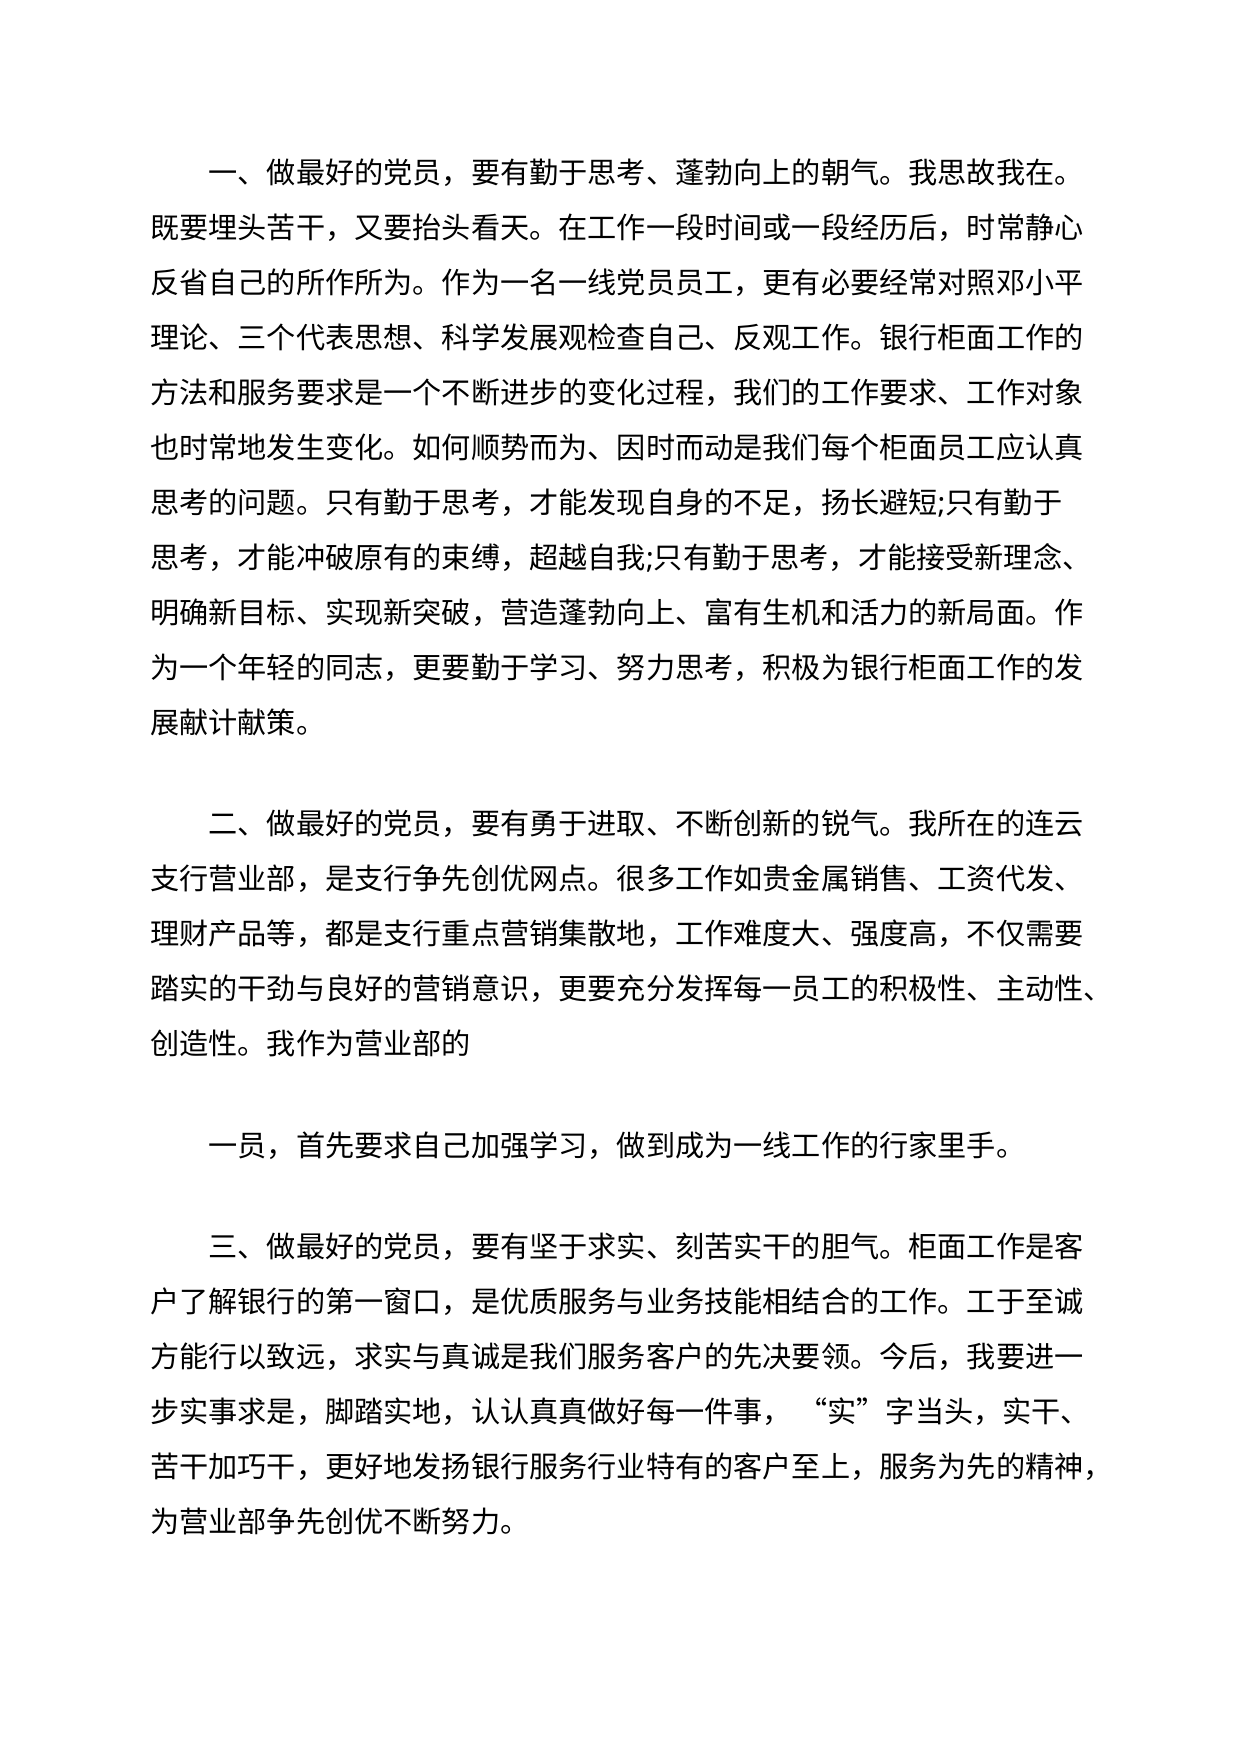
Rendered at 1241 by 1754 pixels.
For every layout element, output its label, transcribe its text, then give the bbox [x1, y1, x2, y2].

text 二、做最好的党员，要有勇于进取、不断创新的锐气。我所在的连云支行营业部，是支行争先创优网点。很多工作如贵金属销售、工资代发、理财产品等，都是支行重点营销集散地，工作难度大、强度高，不仅需要踏实的干劲与良好的营销意识，更要充分发挥每一员工的积极性、主动性、创造性。我作为营业部的 [150, 801, 1090, 1063]
text 一员，首先要求自己加强学习，做到成为一线工作的行家里手。 [150, 1122, 1090, 1164]
text 一、做最好的党员，要有勤于思考、蓬勃向上的朝气。我思故我在。既要埋头苦干，又要抬头看天。在工作一段时间或一段经历后，时常静心反省自己的所作所为。作为一名一线党员员工，更有必要经常对照邓小平理论、三个代表思想、科学发展观检查自己、反观工作。银行柜面工作的方法和服务要求是一个不断进步的变化过程，我们的工作要求、工作对象也时常地发生变化。如何顺势而为、因时而动是我们每个柜面员工应认真思考的问题。只有勤于思考，才能发现自身的不足，扬长避短;只有勤于思考，才能冲破原有的束缚，超越自我;只有勤于思考，才能接受新理念、明确新目标、实现新突破，营造蓬勃向上、富有生机和活力的新局面。作为一个年轻的同志，更要勤于学习、努力思考，积极为银行柜面工作的发展献计献策。 [150, 150, 1090, 741]
text 三、做最好的党员，要有坚于求实、刻苦实干的胆气。柜面工作是客户了解银行的第一窗口，是优质服务与业务技能相结合的工作。工于至诚方能行以致远，求实与真诚是我们服务客户的先决要领。今后，我要进一步实事求是，脚踏实地，认认真真做好每一件事， “实”字当头，实干、苦干加巧干，更好地发扬银行服务行业特有的客户至上，服务为先的精神，为营业部争先创优不断努力。 [150, 1224, 1090, 1541]
